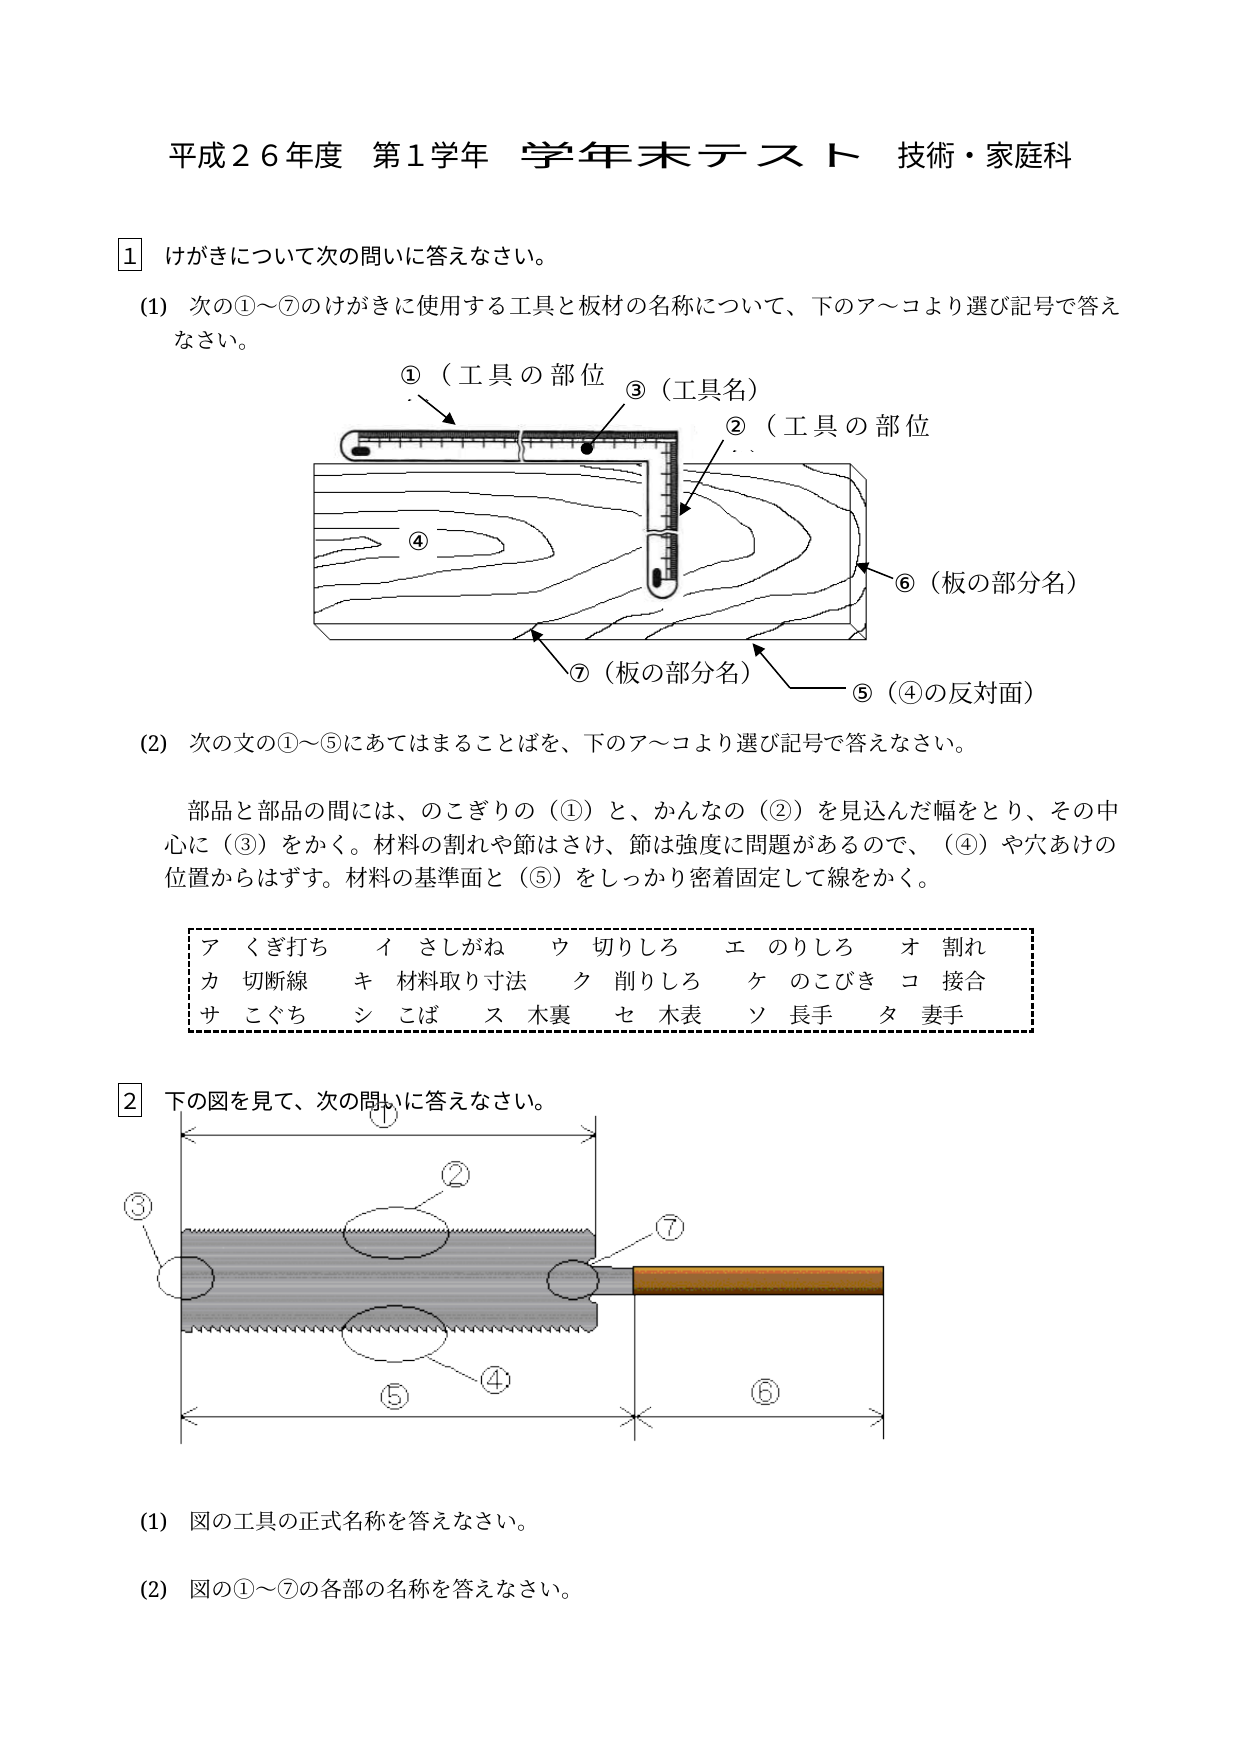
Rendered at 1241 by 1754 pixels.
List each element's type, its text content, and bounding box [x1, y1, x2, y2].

picture [305, 422, 887, 654]
text 部品と部品の間には、のこぎりの（①）と、かんなの（②）を見込んだ幅をとり、その中心に（③）をかく。材料の割れや節はさけ、節は強度に問題があるので、（④）や穴あけの位置からはずす。材料の基準面と（⑤）をしっかり密着固定して線をかく。 [164, 793, 1122, 894]
text ２ 下の図を見て、次の問いに答えなさい。 [118, 1066, 1122, 1133]
text (1) 図の工具の正式名称を答えなさい。 [118, 1503, 1122, 1537]
text (1) 次の①～⑦のけがきに使用する工具と板材の名称について、下のア～コより選び記号で答えなさい。 [140, 288, 1122, 355]
text (2) 次の文の①～⑤にあてはまることばを、下のア～コより選び記号で答えなさい。 [140, 726, 1122, 759]
table_header ア くぎ打ち イ さしがね ウ 切りしろ エ のりしろ オ 割れ カ 切断線 キ 材料取り寸法 ク 削りしろ ケ のこびき コ 接合 サ こぐち シ こば ス 木裏 セ 木表 ソ 長手 タ 妻手 [189, 928, 1032, 1030]
text １ けがきについて次の問いに答えなさい。 [118, 221, 1122, 288]
text (2) 図の①～⑦の各部の名称を答えなさい。 [118, 1571, 1122, 1604]
text 平成２６年度 第１学年 学年末テスト 技術・家庭科 [118, 120, 1122, 187]
picture [118, 1094, 894, 1457]
